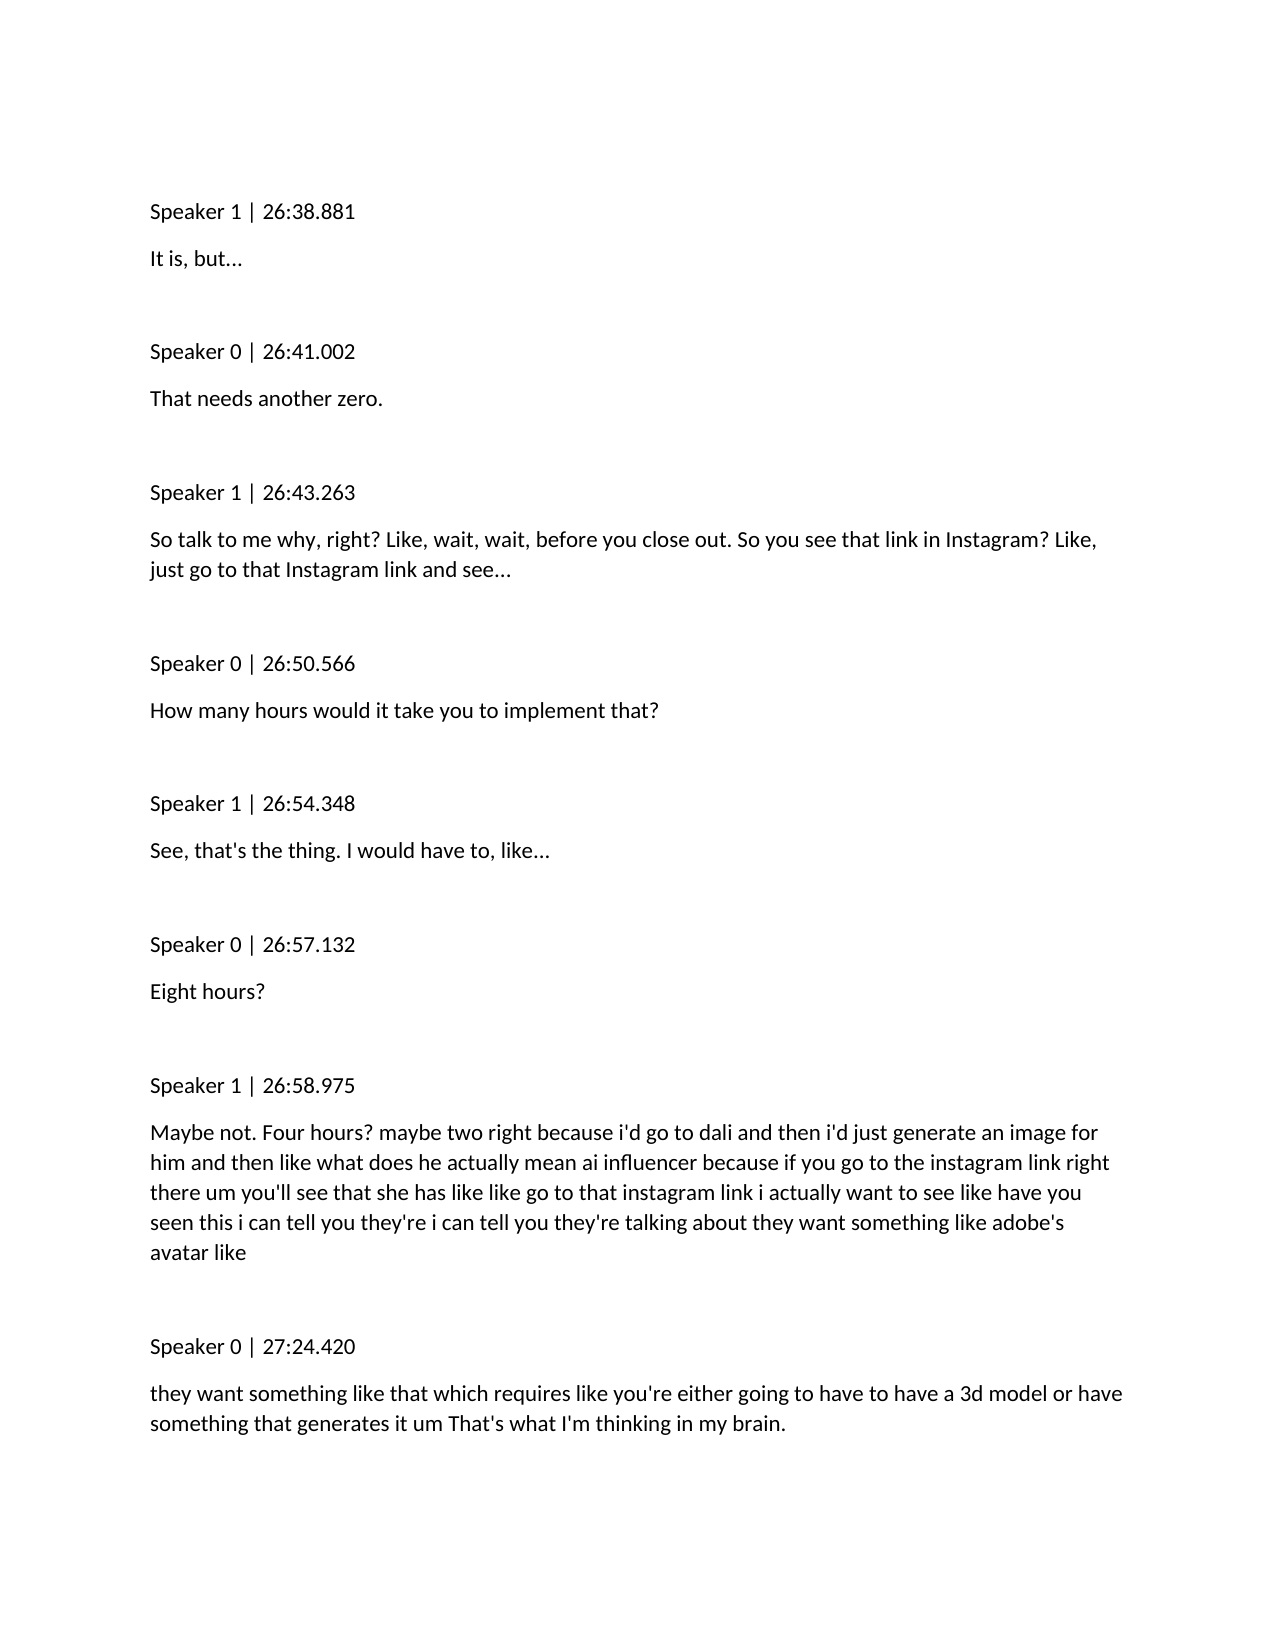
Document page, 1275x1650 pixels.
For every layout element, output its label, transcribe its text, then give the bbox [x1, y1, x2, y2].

text So talk to me why, right? Like, wait, wait, before you close out. So you see that link in Instagram? Like, just go to that Instagram link and see... [150, 525, 1125, 583]
text How many hours would it take you to implement that? [150, 696, 1125, 724]
text Speaker 1 | 26:54.348 [150, 789, 1125, 818]
text Speaker 1 | 26:38.881 [150, 197, 1125, 225]
text Speaker 0 | 26:41.002 [150, 337, 1125, 366]
text Speaker 0 | 26:57.132 [150, 930, 1125, 958]
text Eight hours? [150, 977, 1125, 1005]
text Maybe not. Four hours? maybe two right because i'd go to dali and then i'd just generate an image for him and then like what does he actually mean ai influencer because if you go to the instagram link right there um you'll see that she has like like go to that instagram link i actually want to see like have you seen this i can tell you they're i can tell you they're talking about they want something like adobe's avatar like [150, 1118, 1125, 1267]
text Speaker 1 | 26:43.263 [150, 478, 1125, 506]
text It is, but... [150, 244, 1125, 272]
text See, that's the thing. I would have to, like... [150, 836, 1125, 864]
text they want something like that which requires like you're either going to have to have a 3d model or have something that generates it um That's what I'm thinking in my brain. [150, 1379, 1125, 1437]
text Speaker 0 | 27:24.420 [150, 1332, 1125, 1360]
text Speaker 0 | 26:50.566 [150, 649, 1125, 677]
text That needs another zero. [150, 384, 1125, 412]
text Speaker 1 | 26:58.975 [150, 1071, 1125, 1099]
